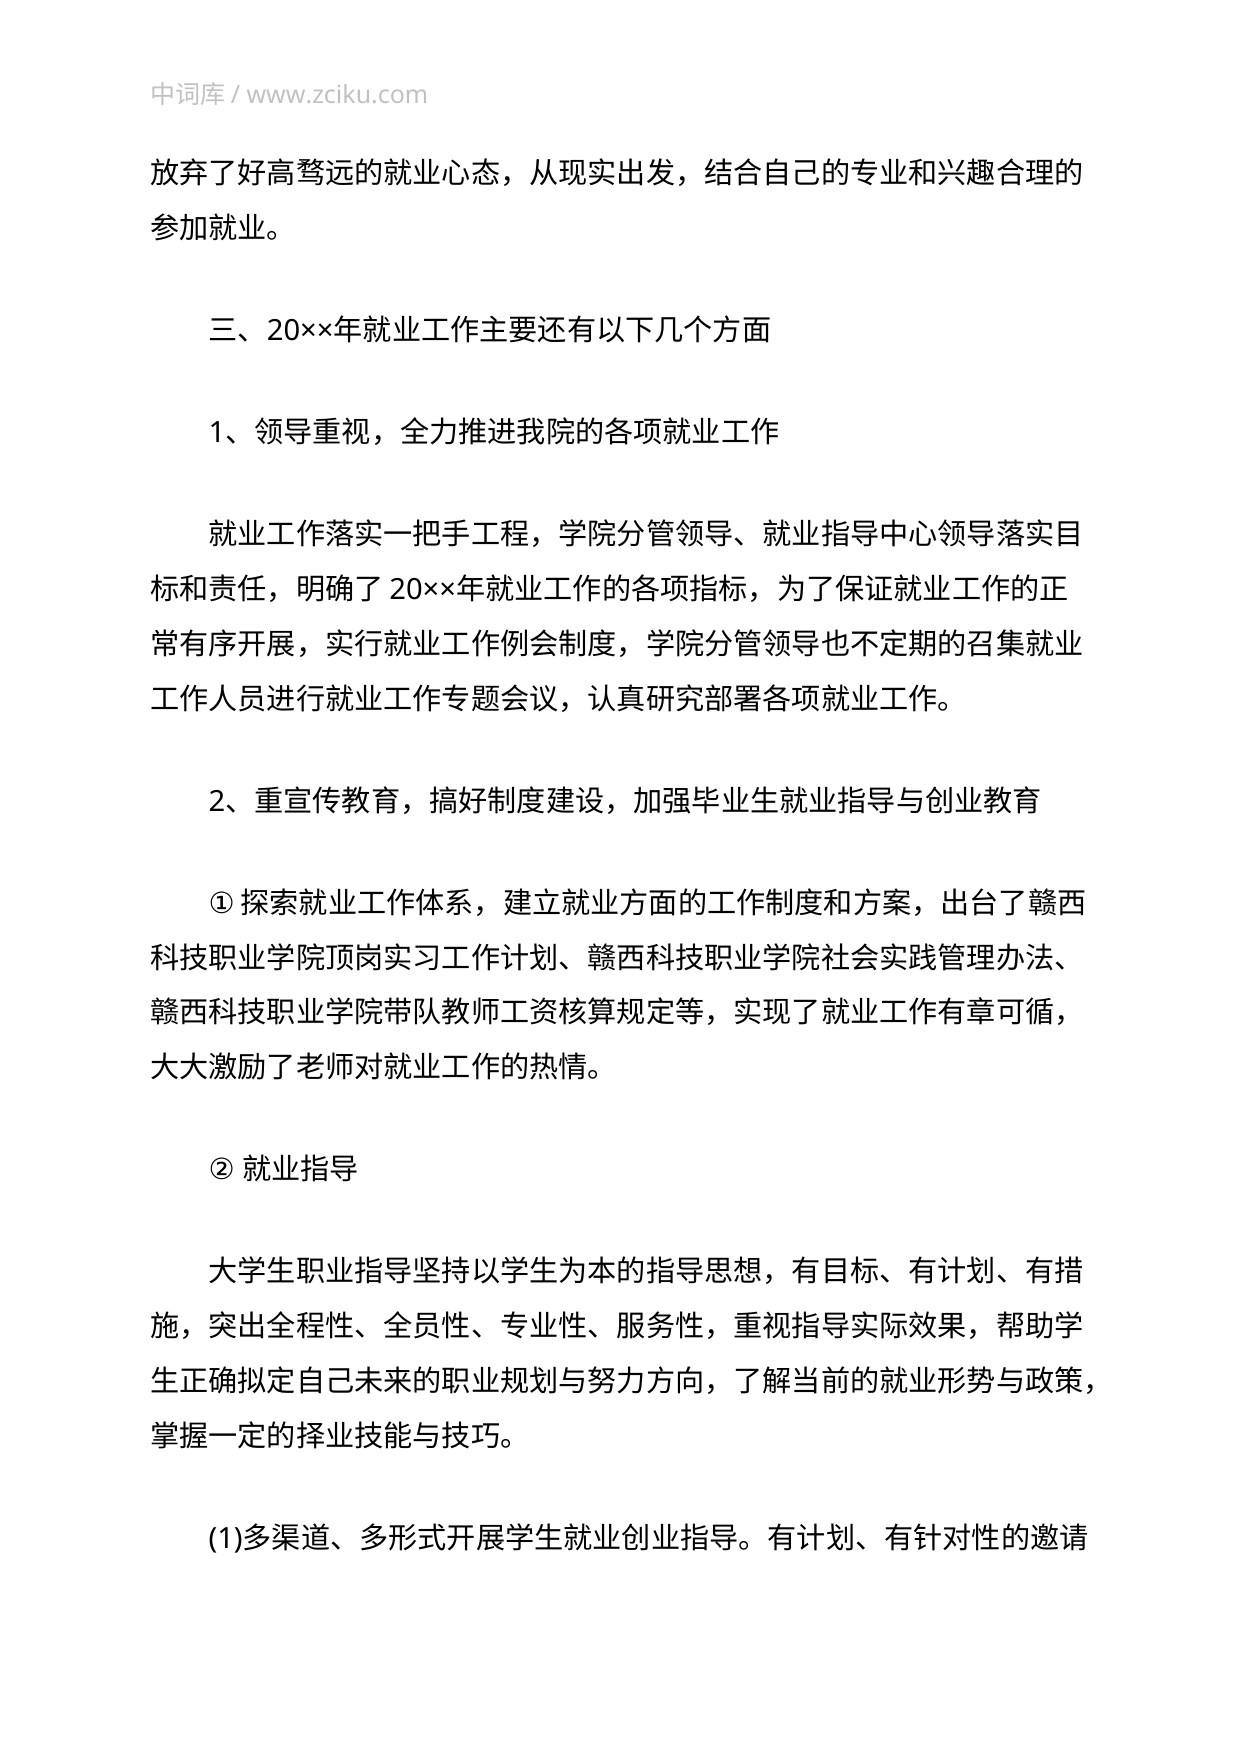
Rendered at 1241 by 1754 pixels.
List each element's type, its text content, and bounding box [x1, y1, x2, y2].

text 就业工作落实一把手工程，学院分管领导、就业指导中心领导落实目标和责任，明确了20××年就业工作的各项指标，为了保证就业工作的正常有序开展，实行就业工作例会制度，学院分管领导也不定期的召集就业工作人员进行就业工作专题会议，认真研究部署各项就业工作。 [150, 511, 1090, 718]
text ② 就业指导 [150, 1146, 1090, 1188]
text ①探索就业工作体系，建立就业方面的工作制度和方案，出台了赣西科技职业学院顶岗实习工作计划、赣西科技职业学院社会实践管理办法、赣西科技职业学院带队教师工资核算规定等，实现了就业工作有章可循，大大激励了老师对就业工作的热情。 [150, 879, 1090, 1086]
text 大学生职业指导坚持以学生为本的指导思想，有目标、有计划、有措施，突出全程性、全员性、专业性、服务性，重视指导实际效果，帮助学生正确拟定自己未来的职业规划与努力方向，了解当前的就业形势与政策，掌握一定的择业技能与技巧。 [150, 1248, 1090, 1455]
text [150, 1514, 1090, 1557]
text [150, 150, 1090, 247]
text 2、重宣传教育，搞好制度建设，加强毕业生就业指导与创业教育 [150, 777, 1090, 819]
text 1、领导重视，全力推进我院的各项就业工作 [150, 409, 1090, 451]
text 三、20××年就业工作主要还有以下几个方面 [150, 307, 1090, 349]
